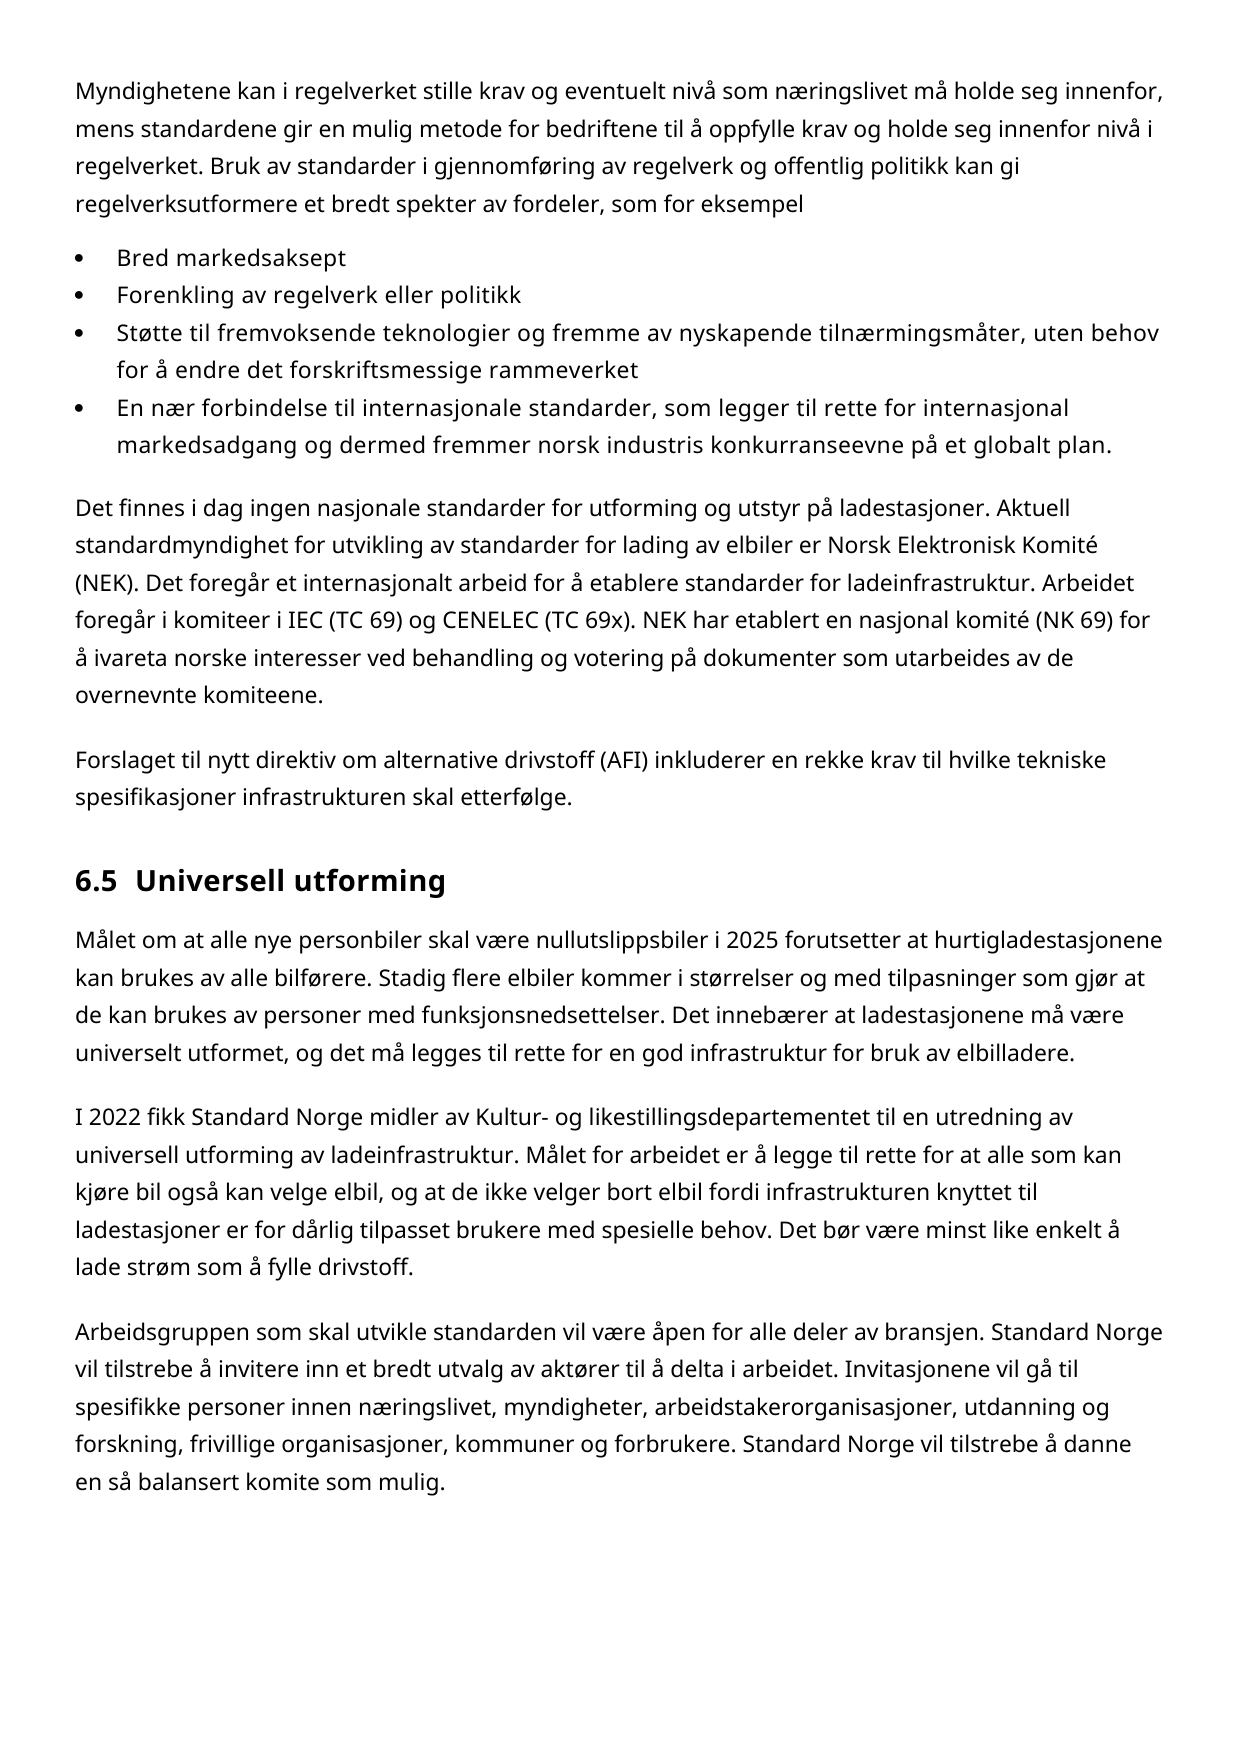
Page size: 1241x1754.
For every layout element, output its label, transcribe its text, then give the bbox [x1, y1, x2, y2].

text I 2022 fikk Standard Norge midler av Kultur- og likestillingsdepartementet til en utredning av universell utforming av ladeinfrastruktur. Målet for arbeidet er å legge til rette for at alle som kan kjøre bil også kan velge elbil, og at de ikke velger bort elbil fordi infrastrukturen knyttet til ladestasjoner er for dårlig tilpasset brukere med spesielle behov. Det bør være minst like enkelt å lade strøm som å fylle drivstoff. [75, 1101, 1165, 1282]
text Målet om at alle nye personbiler skal være nullutslippsbiler i 2025 forutsetter at hurtigladestasjonene kan brukes av alle bilførere. Stadig flere elbiler kommer i størrelser og med tilpasninger som gjør at de kan brukes av personer med funksjonsnedsettelser. Det innebærer at ladestasjonene må være universelt utformet, og det må legges til rette for en god infrastruktur for bruk av elbilladere. [75, 924, 1165, 1068]
text Myndighetene kan i regelverket stille krav og eventuelt nivå som næringslivet må holde seg innenfor, mens standardene gir en mulig metode for bedriftene til å oppfylle krav og holde seg innenfor nivå i regelverket. Bruk av standarder i gjennomføring av regelverk og offentlig politikk kan gi regelverksutformere et bredt spekter av fordeler, som for eksempel [75, 75, 1165, 219]
list Bred markedsaksept [75, 242, 1165, 273]
text Forslaget til nytt direktiv om alternative drivstoff (AFI) inkluderer en rekke krav til hvilke tekniske spesifikasjoner infrastrukturen skal etterfølge. [75, 744, 1165, 812]
text Det finnes i dag ingen nasjonale standarder for utforming og utstyr på ladestasjoner. Aktuell standardmyndighet for utvikling av standarder for lading av elbiler er Norsk Elektronisk Komité (NEK). Det foregår et internasjonalt arbeid for å etablere standarder for ladeinfrastruktur. Arbeidet foregår i komiteer i IEC (TC 69) og CENELEC (TC 69x). NEK har etablert en nasjonal komité (NK 69) for å ivareta norske interesser ved behandling og votering på dokumenter som utarbeides av de overnevnte komiteene. [75, 492, 1165, 710]
list En nær forbindelse til internasjonale standarder, som legger til rette for internasjonal markedsadgang og dermed fremmer norsk industris konkurranseevne på et globalt plan. [75, 392, 1165, 460]
text Arbeidsgruppen som skal utvikle standarden vil være åpen for alle deler av bransjen. Standard Norge vil tilstrebe å invitere inn et bredt utvalg av aktører til å delta i arbeidet. Invitasjonene vil gå til spesifikke personer innen næringslivet, myndigheter, arbeidstakerorganisasjoner, utdanning og forskning, frivillige organisasjoner, kommuner og forbrukere. Standard Norge vil tilstrebe å danne en så balansert komite som mulig. [75, 1316, 1165, 1497]
list Støtte til fremvoksende teknologier og fremme av nyskapende tilnærmingsmåter, uten behov for å endre det forskriftsmessige rammeverket [75, 317, 1165, 385]
list Forenkling av regelverk eller politikk [75, 279, 1165, 310]
subtitle Universell utforming [75, 860, 1165, 900]
